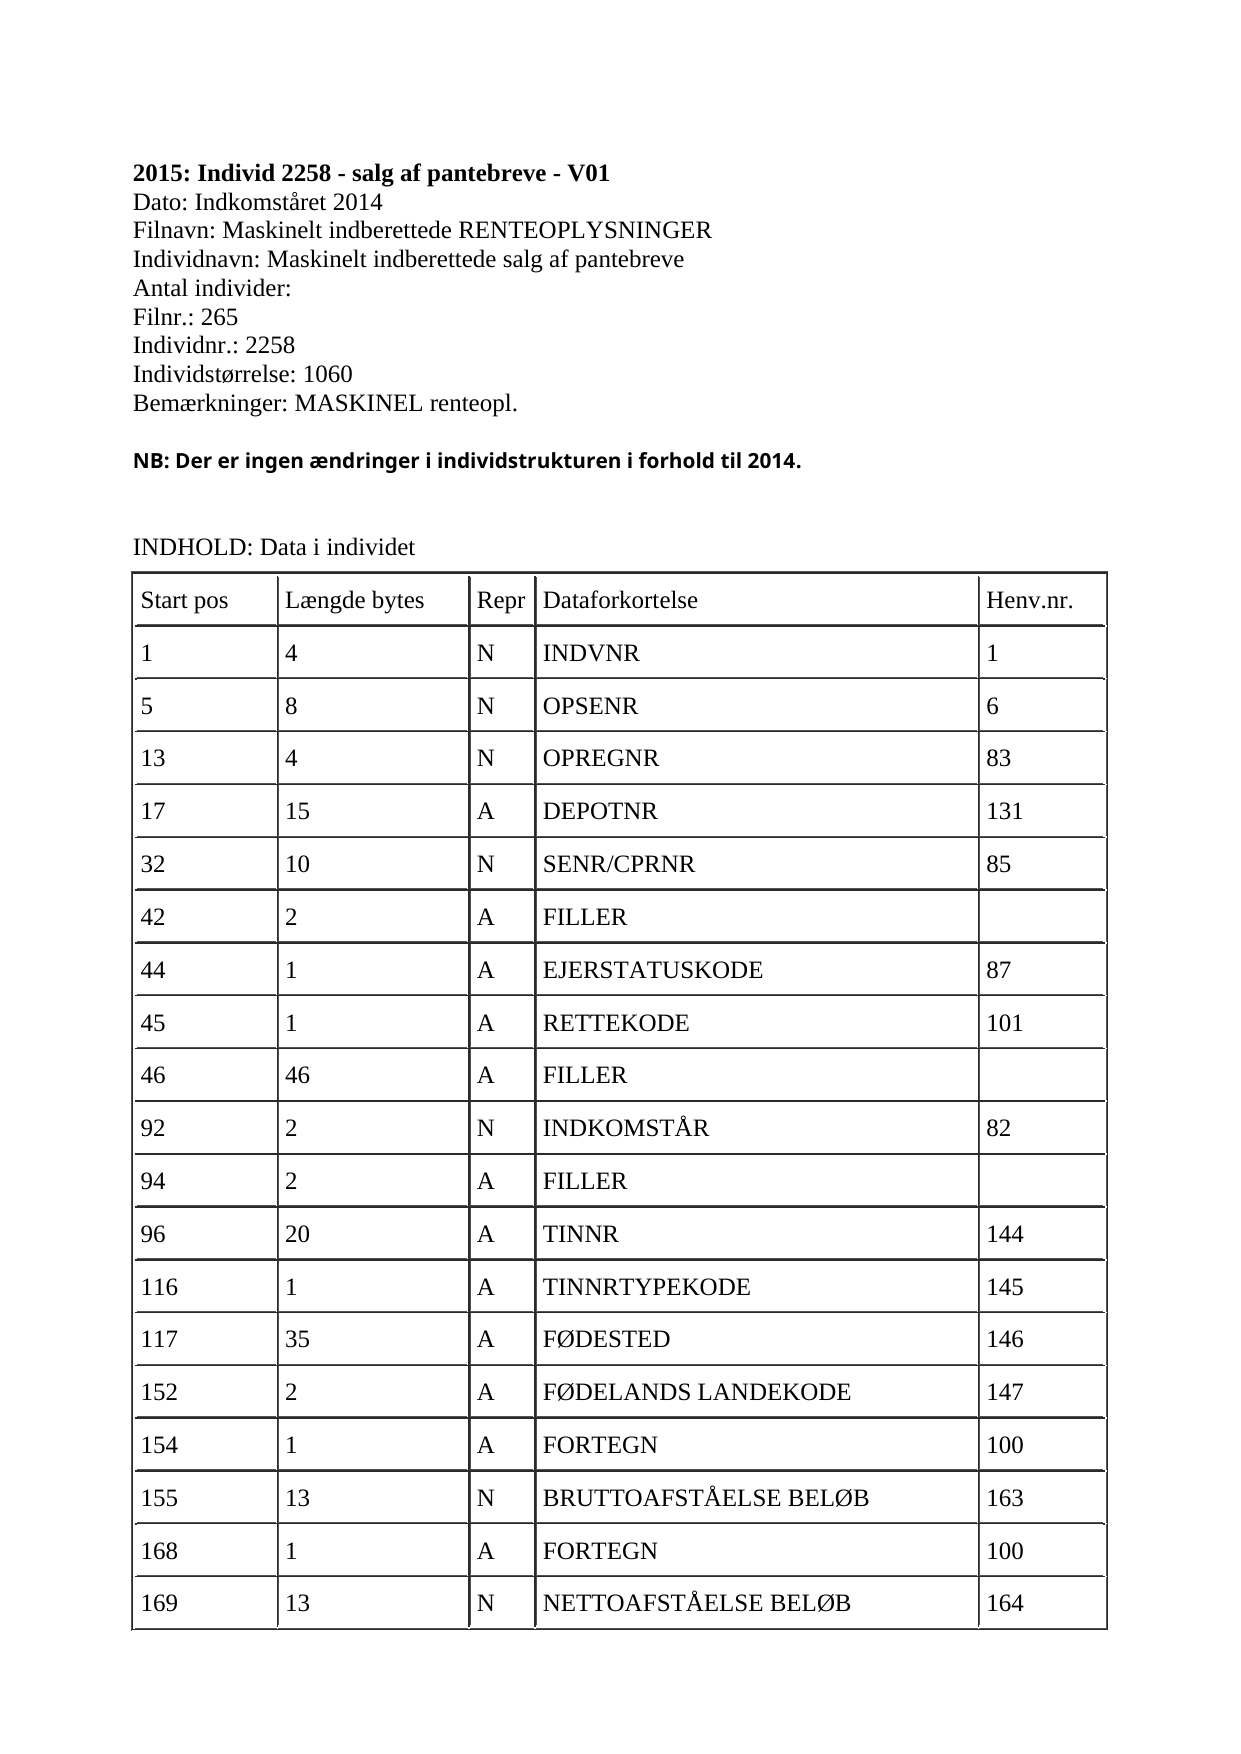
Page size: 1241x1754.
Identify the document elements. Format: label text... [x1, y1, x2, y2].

table_cell 1 [279, 1525, 467, 1575]
table_cell 13 [277, 1578, 469, 1628]
table_cell 15 [279, 786, 467, 836]
table_cell 144 [980, 1205, 1107, 1258]
table_cell 101 [980, 994, 1107, 1047]
table_cell 45 [133, 994, 276, 1047]
table_cell 131 [980, 783, 1107, 836]
table_cell 87 [980, 941, 1107, 994]
table_cell 152 [133, 1364, 276, 1416]
table_cell 1 [279, 1262, 467, 1311]
table_header Længde bytes [277, 574, 469, 624]
table_cell A [471, 786, 533, 836]
table_cell 83 [980, 730, 1107, 783]
table_cell 17 [133, 783, 276, 836]
table_cell 169 [133, 1575, 277, 1628]
table_cell N [471, 1103, 533, 1152]
table_cell INDVNR [537, 628, 977, 677]
table_cell FØDESTED [537, 1314, 977, 1364]
table_cell 1 [279, 1420, 467, 1469]
table_cell NETTOAFSTÅELSE BELØB [535, 1578, 978, 1628]
table_header Henv.nr. [978, 574, 1106, 624]
table_cell 13 [279, 1473, 467, 1522]
table_cell 92 [135, 1102, 276, 1152]
table_cell N [471, 628, 533, 677]
table_cell 44 [135, 944, 276, 994]
table_cell N [471, 1473, 533, 1522]
table_cell TINNR [537, 1209, 977, 1258]
table_cell 1 [980, 624, 1107, 677]
table_cell FORTEGN [537, 1525, 977, 1575]
table_cell 4 [279, 733, 467, 783]
table_header Dataforkortelse [536, 575, 978, 624]
table_cell 1 [279, 945, 467, 994]
table_cell 116 [135, 1261, 276, 1311]
table_cell 147 [980, 1364, 1107, 1416]
text 2015: Individ 2258 - salg af pantebreve - V01 Dato: Indkomståret 2014 Filnavn: Maskinelt indberettede RENTEOPLYSNINGER Individnavn: Maskinelt indberettede salg af pantebreve Antal individer: Filnr.: 265 Individnr.: 2258 Individstørrelse: 1060 Bemærkninger: MASKINEL renteopl. [133, 158, 1108, 417]
table_cell A [471, 997, 533, 1047]
table_cell 145 [980, 1258, 1107, 1311]
table_cell 168 [135, 1525, 276, 1575]
table_cell FILLER [537, 1156, 977, 1205]
table_cell 2 [279, 892, 467, 941]
table_cell 94 [135, 1155, 276, 1205]
table_cell 154 [135, 1419, 276, 1469]
table_cell DEPOTNR [537, 786, 977, 836]
table_cell FØDELANDS LANDEKODE [537, 1367, 977, 1416]
table_cell A [471, 1156, 533, 1205]
table_cell N [469, 1578, 535, 1628]
table_cell INDKOMSTÅR [537, 1103, 977, 1152]
table_cell 117 [133, 1311, 276, 1364]
table_cell A [471, 1262, 533, 1311]
table_cell A [471, 1209, 533, 1258]
table_cell SENR/CPRNR [537, 839, 977, 888]
table_cell 10 [279, 839, 467, 888]
table_cell 82 [980, 1100, 1107, 1152]
table_cell 163 [980, 1469, 1107, 1522]
table_header Repr [470, 574, 535, 624]
table_cell 13 [133, 730, 276, 783]
table_cell EJERSTATUSKODE [537, 945, 977, 994]
table_cell 2 [279, 1156, 467, 1205]
table_cell 46 [133, 1047, 276, 1099]
table_cell OPSENR [537, 680, 977, 730]
table_cell 46 [279, 1050, 467, 1099]
table_cell 96 [135, 1208, 276, 1258]
table_cell 100 [980, 1416, 1107, 1469]
table_cell 4 [279, 628, 467, 677]
table_cell 5 [135, 680, 276, 730]
text NB: Der er ingen ændringer i individstrukturen i forhold til 2014. [133, 446, 1108, 474]
table_cell A [471, 1314, 533, 1364]
table_cell A [471, 892, 533, 941]
table_cell 8 [279, 680, 467, 730]
table_cell A [471, 945, 533, 994]
table_cell BRUTTOAFSTÅELSE BELØB [537, 1473, 977, 1522]
table_cell 42 [135, 891, 276, 941]
table_cell 146 [980, 1311, 1107, 1364]
table_cell [980, 1153, 1107, 1205]
table_cell N [471, 680, 533, 730]
table_header Start pos [135, 575, 277, 624]
table_cell 2 [279, 1367, 467, 1416]
table_cell 2 [279, 1103, 467, 1152]
table_cell FILLER [537, 1050, 977, 1099]
table_cell A [471, 1367, 533, 1416]
table_cell TINNRTYPEKODE [537, 1262, 977, 1311]
table_cell 6 [980, 677, 1107, 730]
table_cell [980, 888, 1107, 941]
table_cell A [471, 1050, 533, 1099]
table_cell RETTEKODE [537, 997, 977, 1047]
table_cell OPREGNR [537, 733, 977, 783]
table_cell 100 [980, 1522, 1107, 1575]
table_cell [980, 1047, 1107, 1099]
table_cell 1 [135, 627, 276, 677]
text INDHOLD: Data i individet [133, 503, 1108, 561]
table_cell 85 [980, 836, 1107, 888]
table_cell 1 [279, 997, 467, 1047]
table_cell FILLER [537, 892, 977, 941]
table_cell 32 [133, 836, 276, 888]
table_cell A [471, 1420, 533, 1469]
table_cell 20 [279, 1209, 467, 1258]
table_cell 155 [135, 1472, 276, 1522]
table_cell N [471, 733, 533, 783]
table_cell N [471, 839, 533, 888]
table_cell A [471, 1525, 533, 1575]
table_cell FORTEGN [537, 1420, 977, 1469]
table_cell 35 [279, 1314, 467, 1364]
table_cell 164 [978, 1575, 1107, 1628]
